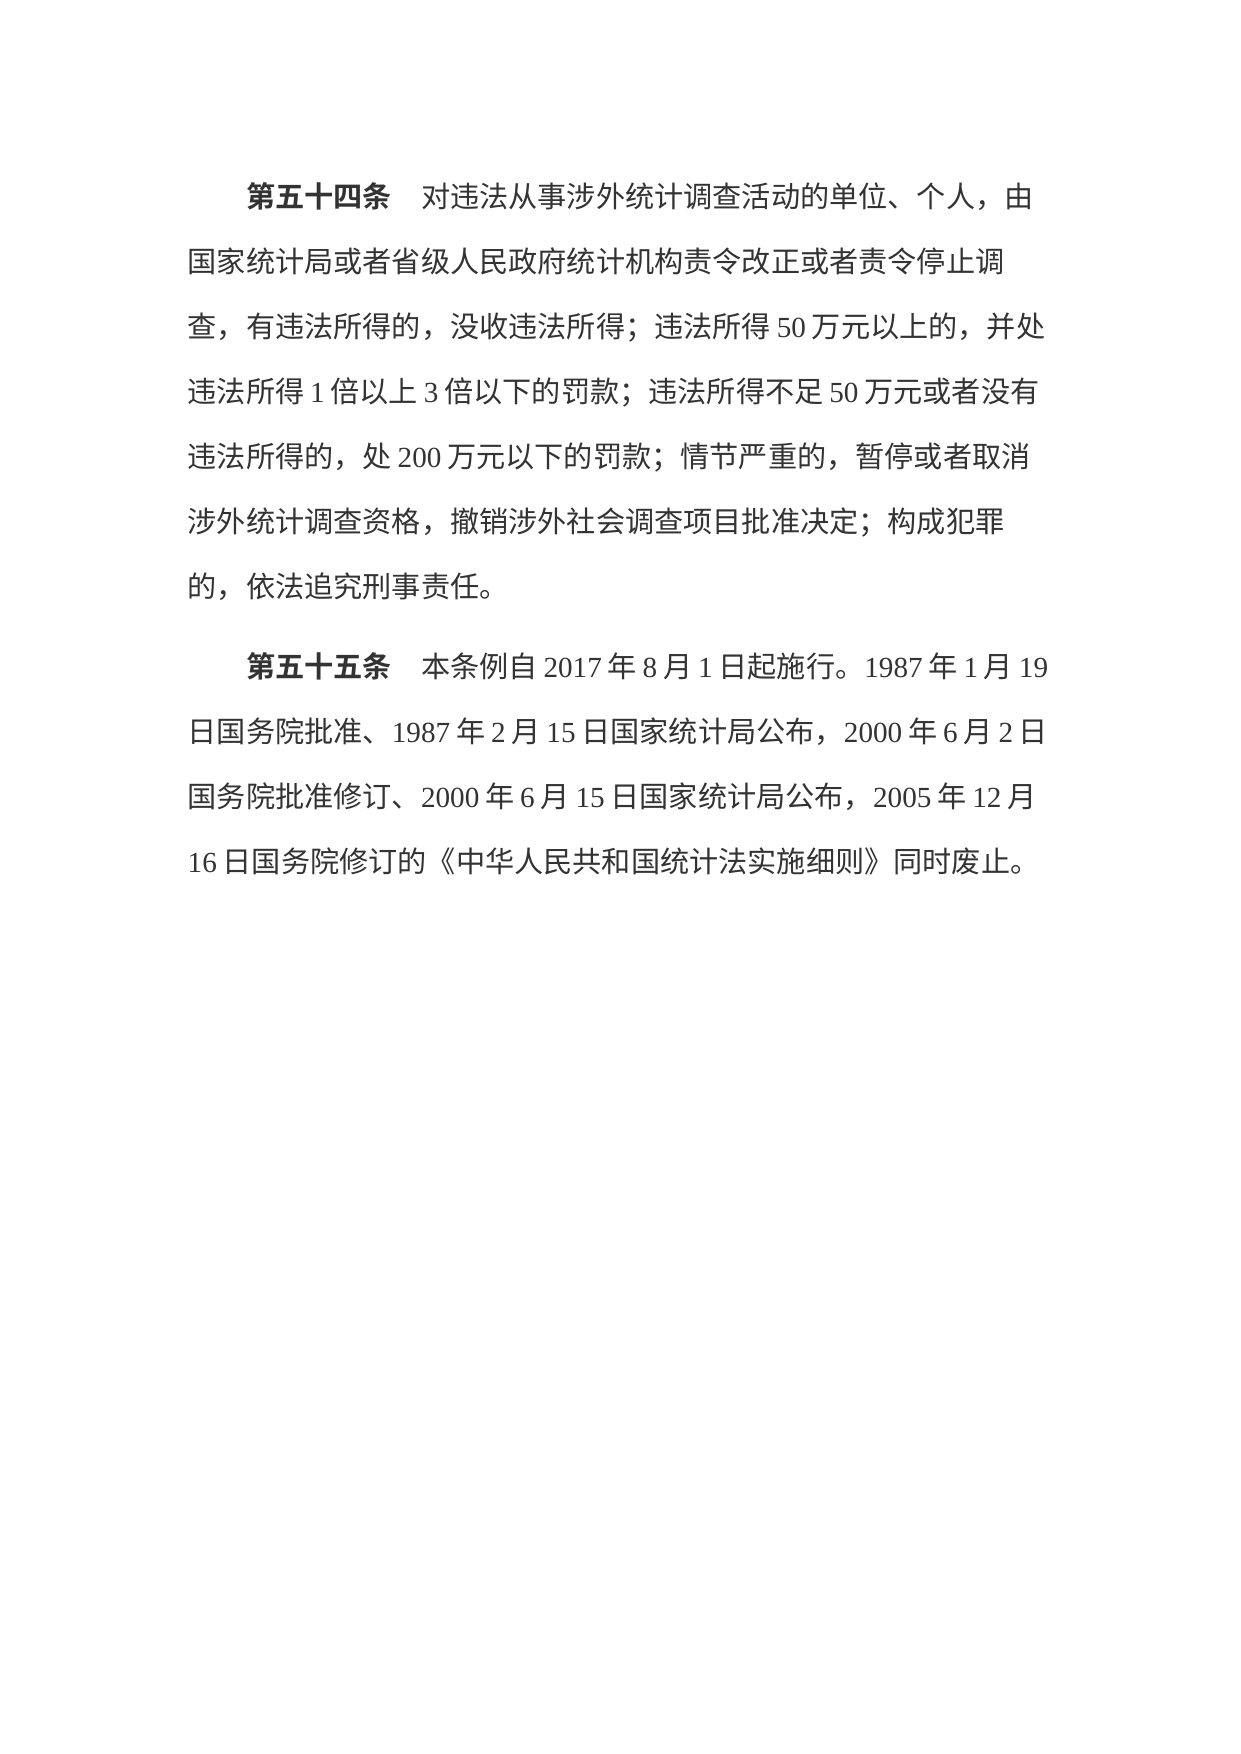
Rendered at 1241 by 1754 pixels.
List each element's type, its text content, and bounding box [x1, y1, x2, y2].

text 第五十五条 本条例自2017年8月1日起施行。1987年1月19日国务院批准、1987年2月15日国家统计局公布，2000年6月2日国务院批准修订、2000年6月15日国家统计局公布，2005年12月16日国务院修订的《中华人民共和国统计法实施细则》同时废止。 [187, 633, 1053, 893]
text 第五十四条 对违法从事涉外统计调查活动的单位、个人，由国家统计局或者省级人民政府统计机构责令改正或者责令停止调查，有违法所得的，没收违法所得；违法所得50万元以上的，并处违法所得1倍以上3倍以下的罚款；违法所得不足50万元或者没有违法所得的，处200万元以下的罚款；情节严重的，暂停或者取消涉外统计调查资格，撤销涉外社会调查项目批准决定；构成犯罪的，依法追究刑事责任。 [187, 162, 1053, 617]
